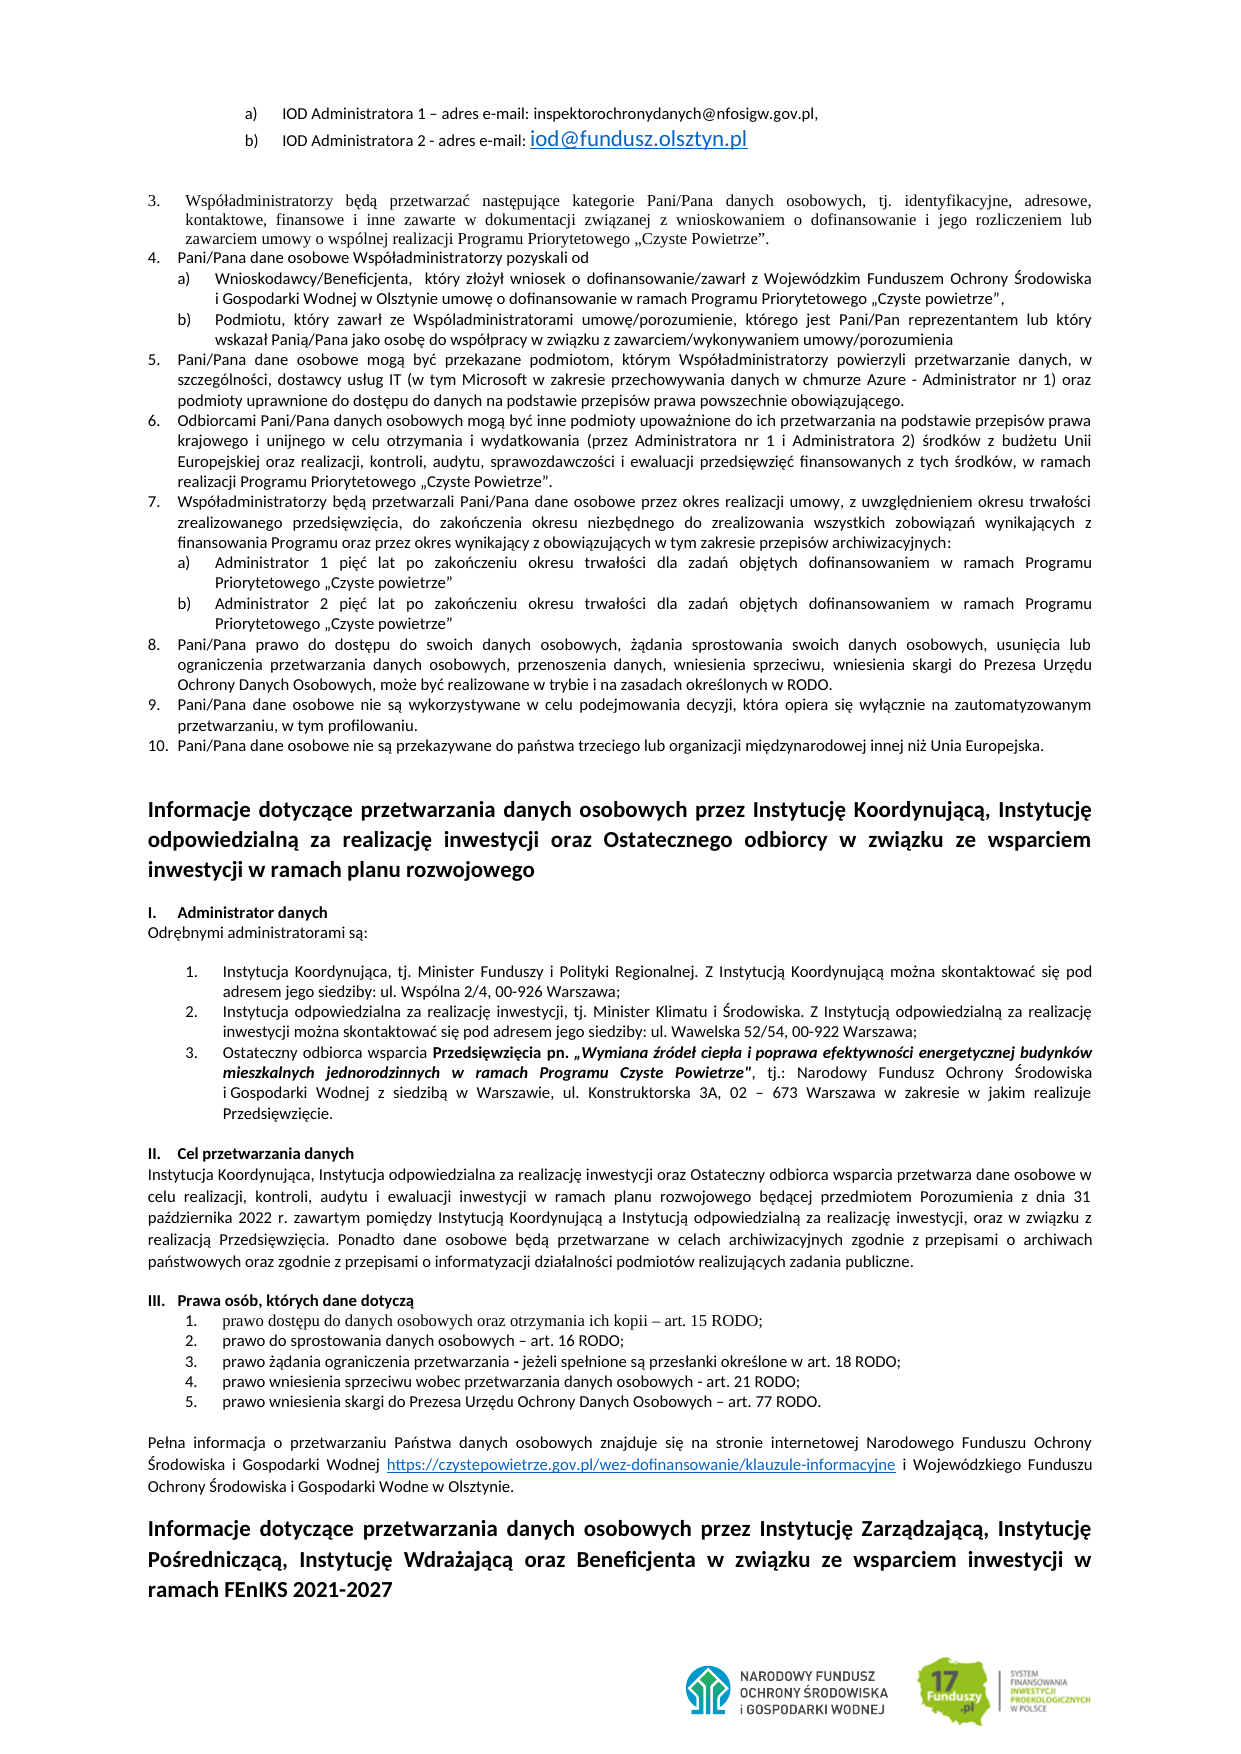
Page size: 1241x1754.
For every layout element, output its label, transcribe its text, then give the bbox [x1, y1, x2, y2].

list IOD Administratora 1 – adres e-mail: inspektorochronydanych@nfosigw.gov.pl, [244, 103, 1093, 124]
list Administrator danych [148, 902, 1093, 922]
text Informacje dotyczące przetwarzania danych osobowych przez Instytucję Koordynującą, Instytucję odpowiedzialną za realizację inwestycji oraz Ostatecznego odbiorcy w związku ze wsparciem inwestycji w ramach planu rozwojowego [148, 795, 1093, 883]
list Podmiotu, który zawarł ze Wspóladministratorami umowę/porozumienie, którego jest Pani/Pan reprezentantem lub który wskazał Panią/Pana jako osobę do współpracy w związku z zawarciem/wykonywaniem umowy/porozumienia [177, 309, 1093, 349]
picture [652, 1655, 1091, 1729]
list Pani/Pana prawo do dostępu do swoich danych osobowych, żądania sprostowania swoich danych osobowych, usunięcia lub ograniczenia przetwarzania danych osobowych, przenoszenia danych, wniesienia sprzeciwu, wniesienia skargi do Prezesa Urzędu Ochrony Danych Osobowych, może być realizowane w trybie i na zasadach określonych w RODO. [148, 634, 1093, 695]
list Instytucja Koordynująca, tj. Minister Funduszy i Polityki Regionalnej. Z Instytucją Koordynującą można skontaktować się pod adresem jego siedziby: ul. Wspólna 2/4, 00-926 Warszawa; [185, 961, 1093, 1001]
list prawo żądania ograniczenia przetwarzania - jeżeli spełnione są przesłanki określone w art. 18 RODO; [185, 1351, 1093, 1371]
text Odrębnymi administratorami są: [148, 922, 1093, 943]
list prawo wniesienia sprzeciwu wobec przetwarzania danych osobowych - art. 21 RODO; [185, 1371, 1093, 1392]
text Instytucja Koordynująca, Instytucja odpowiedzialna za realizację inwestycji oraz Ostateczny odbiorca wsparcia przetwarza dane osobowe w celu realizacji, kontroli, audytu i ewaluacji inwestycji w ramach planu rozwojowego będącej przedmiotem Porozumienia z dnia 31 października 2022 r. zawartym pomiędzy Instytucją Koordynującą a Instytucją odpowiedzialną za realizację inwestycji, oraz w związku z realizacją Przedsięwzięcia. Ponadto dane osobowe będą przetwarzane w celach archiwizacyjnych zgodnie z przepisami o archiwach państwowych oraz zgodnie z przepisami o informatyzacji działalności podmiotów realizujących zadania publiczne. [148, 1164, 1093, 1272]
list Współadministratorzy będą przetwarzać następujące kategorie Pani/Pana danych osobowych, tj. identyfikacyjne, adresowe, kontaktowe, finansowe i inne zawarte w dokumentacji związanej z wnioskowaniem o dofinansowanie i jego rozliczeniem lub zawarciem umowy o wspólnej realizacji Programu Priorytetowego „Czyste Powietrze”. [148, 190, 1093, 248]
list Pani/Pana dane osobowe mogą być przekazane podmiotom, którym Współadministratorzy powierzyli przetwarzanie danych, w szczególności, dostawcy usług IT (w tym Microsoft w zakresie przechowywania danych w chmurze Azure - Administrator nr 1) oraz podmioty uprawnione do dostępu do danych na podstawie przepisów prawa powszechnie obowiązującego. [148, 349, 1093, 410]
text Informacje dotyczące przetwarzania danych osobowych przez Instytucję Zarządzającą, Instytucję Pośredniczącą, Instytucję Wdrażającą oraz Beneficjenta w związku ze wsparciem inwestycji w ramach FEnIKS 2021-2027 [148, 1514, 1093, 1603]
list prawo dostępu do danych osobowych oraz otrzymania ich kopii – art. 15 RODO; [185, 1310, 1093, 1331]
list Pani/Pana dane osobowe Współadministratorzy pozyskali od [148, 248, 1093, 268]
list Prawa osób, których dane dotyczą [148, 1290, 1093, 1310]
list Administrator 1 pięć lat po zakończeniu okresu trwałości dla zadań objętych dofinansowaniem w ramach Programu Priorytetowego „Czyste powietrze” [177, 552, 1093, 593]
text Pełna informacja o przetwarzaniu Państwa danych osobowych znajduje się na stronie internetowej Narodowego Funduszu Ochrony Środowiska i Gospodarki Wodnej https://czystepowietrze.gov.pl/wez-dofinansowanie/klauzule-informacyjne i Wojewódzkiego Funduszu Ochrony Środowiska i Gospodarki Wodne w Olsztynie. [148, 1432, 1093, 1496]
list Pani/Pana dane osobowe nie są wykorzystywane w celu podejmowania decyzji, która opiera się wyłącznie na zautomatyzowanym przetwarzaniu, w tym profilowaniu. [148, 695, 1093, 735]
list Administrator 2 pięć lat po zakończeniu okresu trwałości dla zadań objętych dofinansowaniem w ramach Programu Priorytetowego „Czyste powietrze” [177, 593, 1093, 634]
list IOD Administratora 2 - adres e-mail: iod@fundusz.olsztyn.pl [244, 124, 1093, 152]
list Odbiorcami Pani/Pana danych osobowych mogą być inne podmioty upoważnione do ich przetwarzania na podstawie przepisów prawa krajowego i unijnego w celu otrzymania i wydatkowania (przez Administratora nr 1 i Administratora 2) środków z budżetu Unii Europejskiej oraz realizacji, kontroli, audytu, sprawozdawczości i ewaluacji przedsięwzięć finansowanych z tych środków, w ramach realizacji Programu Priorytetowego „Czyste Powietrze”. [148, 410, 1093, 492]
list prawo do sprostowania danych osobowych – art. 16 RODO; [185, 1331, 1093, 1351]
list prawo wniesienia skargi do Prezesa Urzędu Ochrony Danych Osobowych – art. 77 RODO. [185, 1392, 1093, 1412]
list Pani/Pana dane osobowe nie są przekazywane do państwa trzeciego lub organizacji międzynarodowej innej niż Unia Europejska. [148, 735, 1093, 756]
list Cel przetwarzania danych [148, 1144, 1093, 1164]
list Wnioskodawcy/Beneficjenta, który złożył wniosek o dofinansowanie/zawarł z Wojewódzkim Funduszem Ochrony Środowiska i Gospodarki Wodnej w Olsztynie umowę o dofinansowanie w ramach Programu Priorytetowego „Czyste powietrze”, [177, 268, 1093, 309]
list Współadministratorzy będą przetwarzali Pani/Pana dane osobowe przez okres realizacji umowy, z uwzględnieniem okresu trwałości zrealizowanego przedsięwzięcia, do zakończenia okresu niezbędnego do zrealizowania wszystkich zobowiązań wynikających z finansowania Programu oraz przez okres wynikający z obowiązujących w tym zakresie przepisów archiwizacyjnych: [148, 492, 1093, 552]
list Ostateczny odbiorca wsparcia Przedsięwzięcia pn. „Wymiana źródeł ciepła i poprawa efektywności energetycznej budynków mieszkalnych jednorodzinnych w ramach Programu Czyste Powietrze", tj.: Narodowy Fundusz Ochrony Środowiska i Gospodarki Wodnej z siedzibą w Warszawie, ul. Konstruktorska 3A, 02 – 673 Warszawa w zakresie w jakim realizuje Przedsięwzięcie. [185, 1042, 1093, 1123]
list Instytucja odpowiedzialna za realizację inwestycji, tj. Minister Klimatu i Środowiska. Z Instytucją odpowiedzialną za realizację inwestycji można skontaktować się pod adresem jego siedziby: ul. Wawelska 52/54, 00-922 Warszawa; [185, 1001, 1093, 1042]
